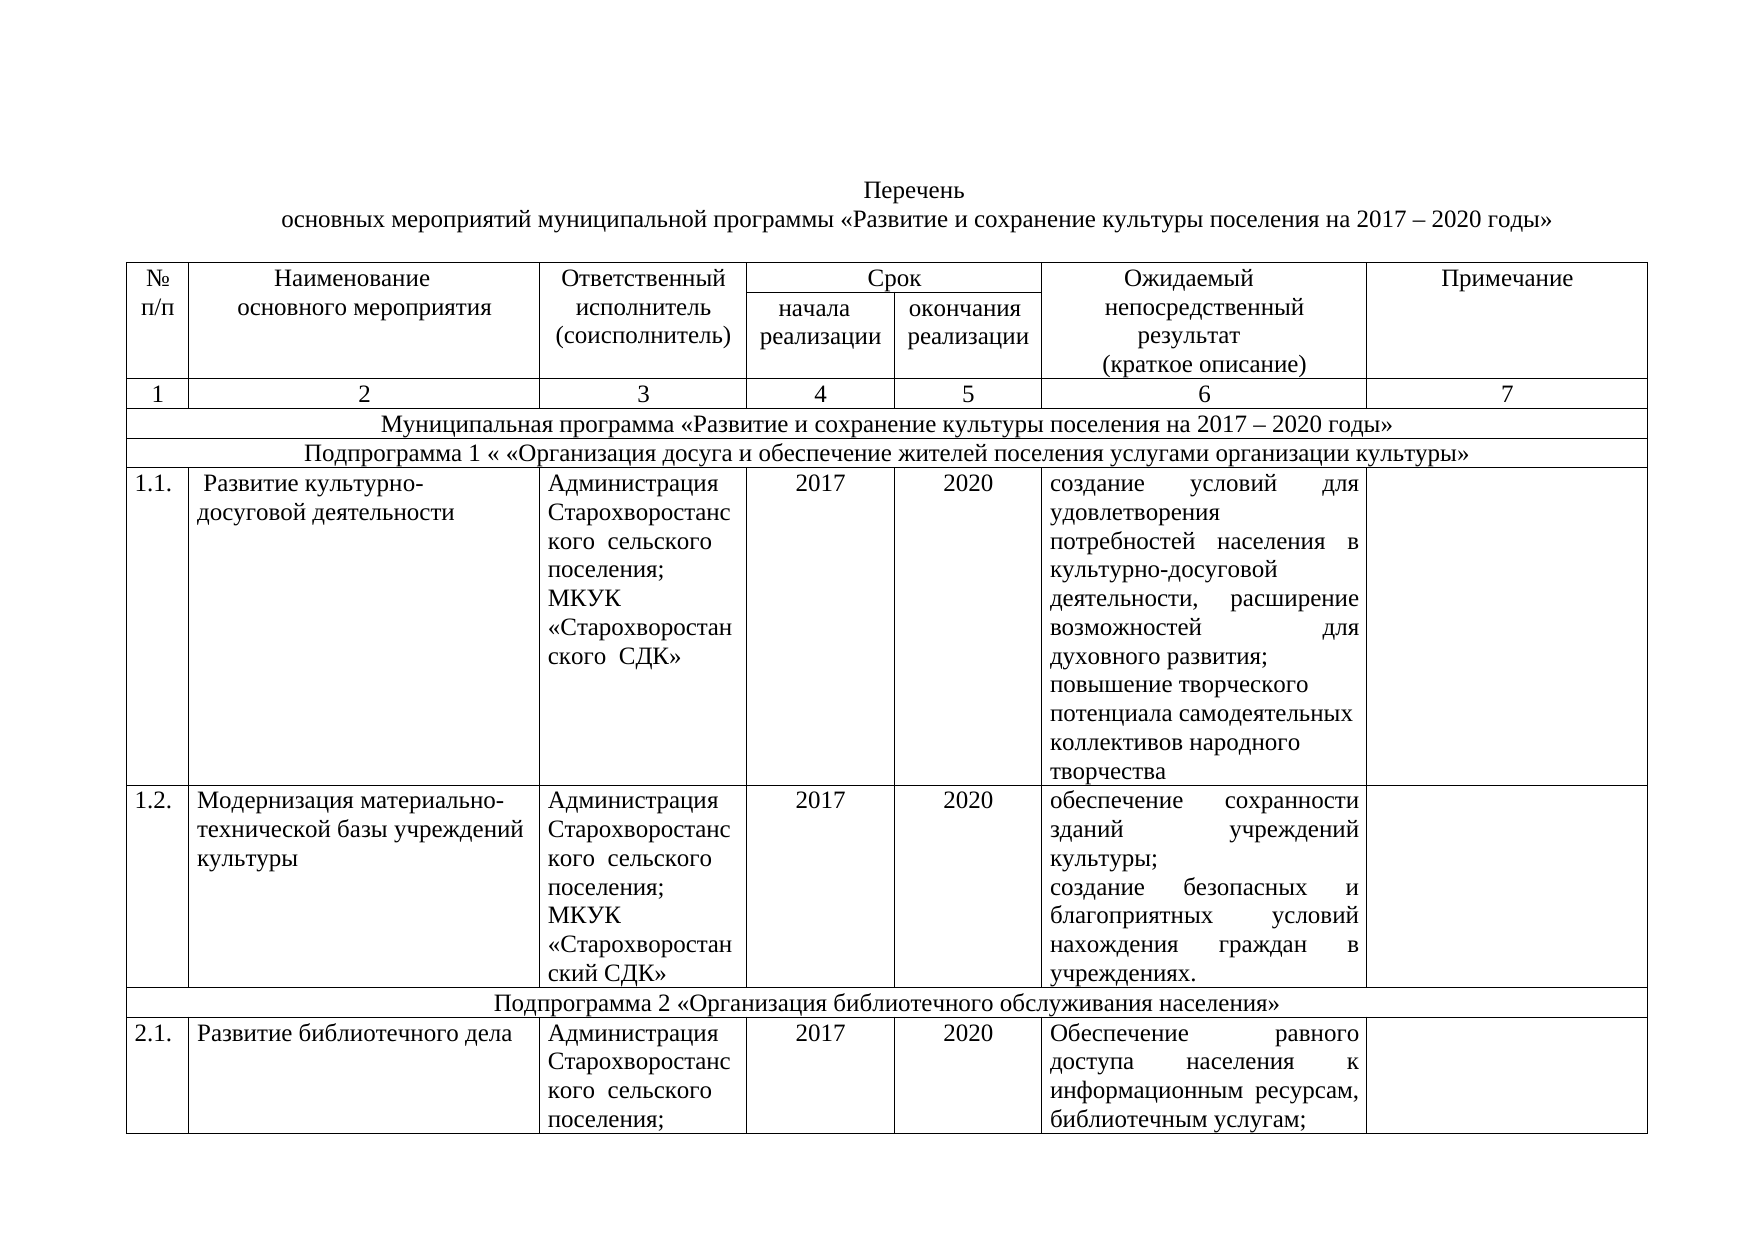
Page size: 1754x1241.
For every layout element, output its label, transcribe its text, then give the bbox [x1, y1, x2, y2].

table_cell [189, 1018, 539, 1133]
table_cell Развитие культурно-досуговой деятельности [189, 468, 539, 784]
table_cell 2017 [747, 786, 894, 987]
table_cell 2020 [895, 468, 1041, 784]
table_cell 1 [127, 379, 188, 408]
table_cell 1.2. [127, 786, 188, 987]
table_cell 5 [895, 379, 1041, 408]
table_cell Муниципальная программа «Развитие и сохранение культуры поселения на 2017 – 2020 годы» [127, 409, 1647, 437]
table_header Наименование основного мероприятия [189, 263, 539, 378]
table_cell 2020 [895, 786, 1041, 987]
table_cell [1367, 1018, 1647, 1133]
table_cell Модернизация материально-технической базы учреждений культуры [189, 786, 539, 987]
table_header Срок [747, 263, 1041, 292]
table_cell 3 [540, 379, 746, 408]
table_cell 6 [1042, 379, 1366, 408]
table_cell Подпрограмма 1 « «Организация досуга и обеспечение жителей поселения услугами организации культуры» [127, 439, 1647, 467]
table_header № п/п [127, 263, 188, 378]
table_cell 7 [1367, 379, 1647, 408]
table_cell обеспечение сохранности зданий учреждений культуры; создание безопасных и благоприятных условий нахождения граждан в учреждениях. [1042, 786, 1366, 987]
table_cell [1367, 468, 1647, 784]
table_cell Администрация Старохворостанского сельского поселения; МКУК «Старохворостанского СДК» [540, 468, 746, 784]
table_header Примечание [1367, 263, 1647, 378]
table_cell Администрация Старохворостанского сельского поселения; МКУК «Старохворостанский СДК» [540, 786, 746, 987]
text основных мероприятий муниципальной программы «Развитие и сохранение культуры поселения на 2017 – 2020 годы» [118, 204, 1636, 233]
table_cell окончания реализации [895, 293, 1041, 378]
table_cell 2017 [747, 1018, 894, 1133]
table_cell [1042, 1018, 1366, 1133]
table_cell начала реализации [747, 293, 894, 378]
table_cell 1.1. [127, 468, 188, 784]
table_cell 2 [189, 379, 539, 408]
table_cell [540, 1018, 746, 1133]
table_cell [1367, 786, 1647, 987]
table_header Ответственный исполнитель (соисполнитель) [540, 263, 746, 378]
table_header Ожидаемый непосредственный результат (краткое описание) [1042, 263, 1366, 378]
table_cell создание условий для удовлетворения потребностей населения в культурно-досуговой деятельности, расширение возможностей для духовного развития; повышение творческого потенциала самодеятельных коллективов народного творчества [1042, 468, 1366, 784]
table_cell 4 [747, 379, 894, 408]
table_cell Подпрограмма 2 «Организация библиотечного обслуживания населения» [127, 988, 1647, 1017]
table_cell 2.1. [127, 1018, 188, 1133]
table_cell 2017 [747, 468, 894, 784]
table_cell 2020 [895, 1018, 1041, 1133]
text Перечень [118, 176, 1636, 204]
